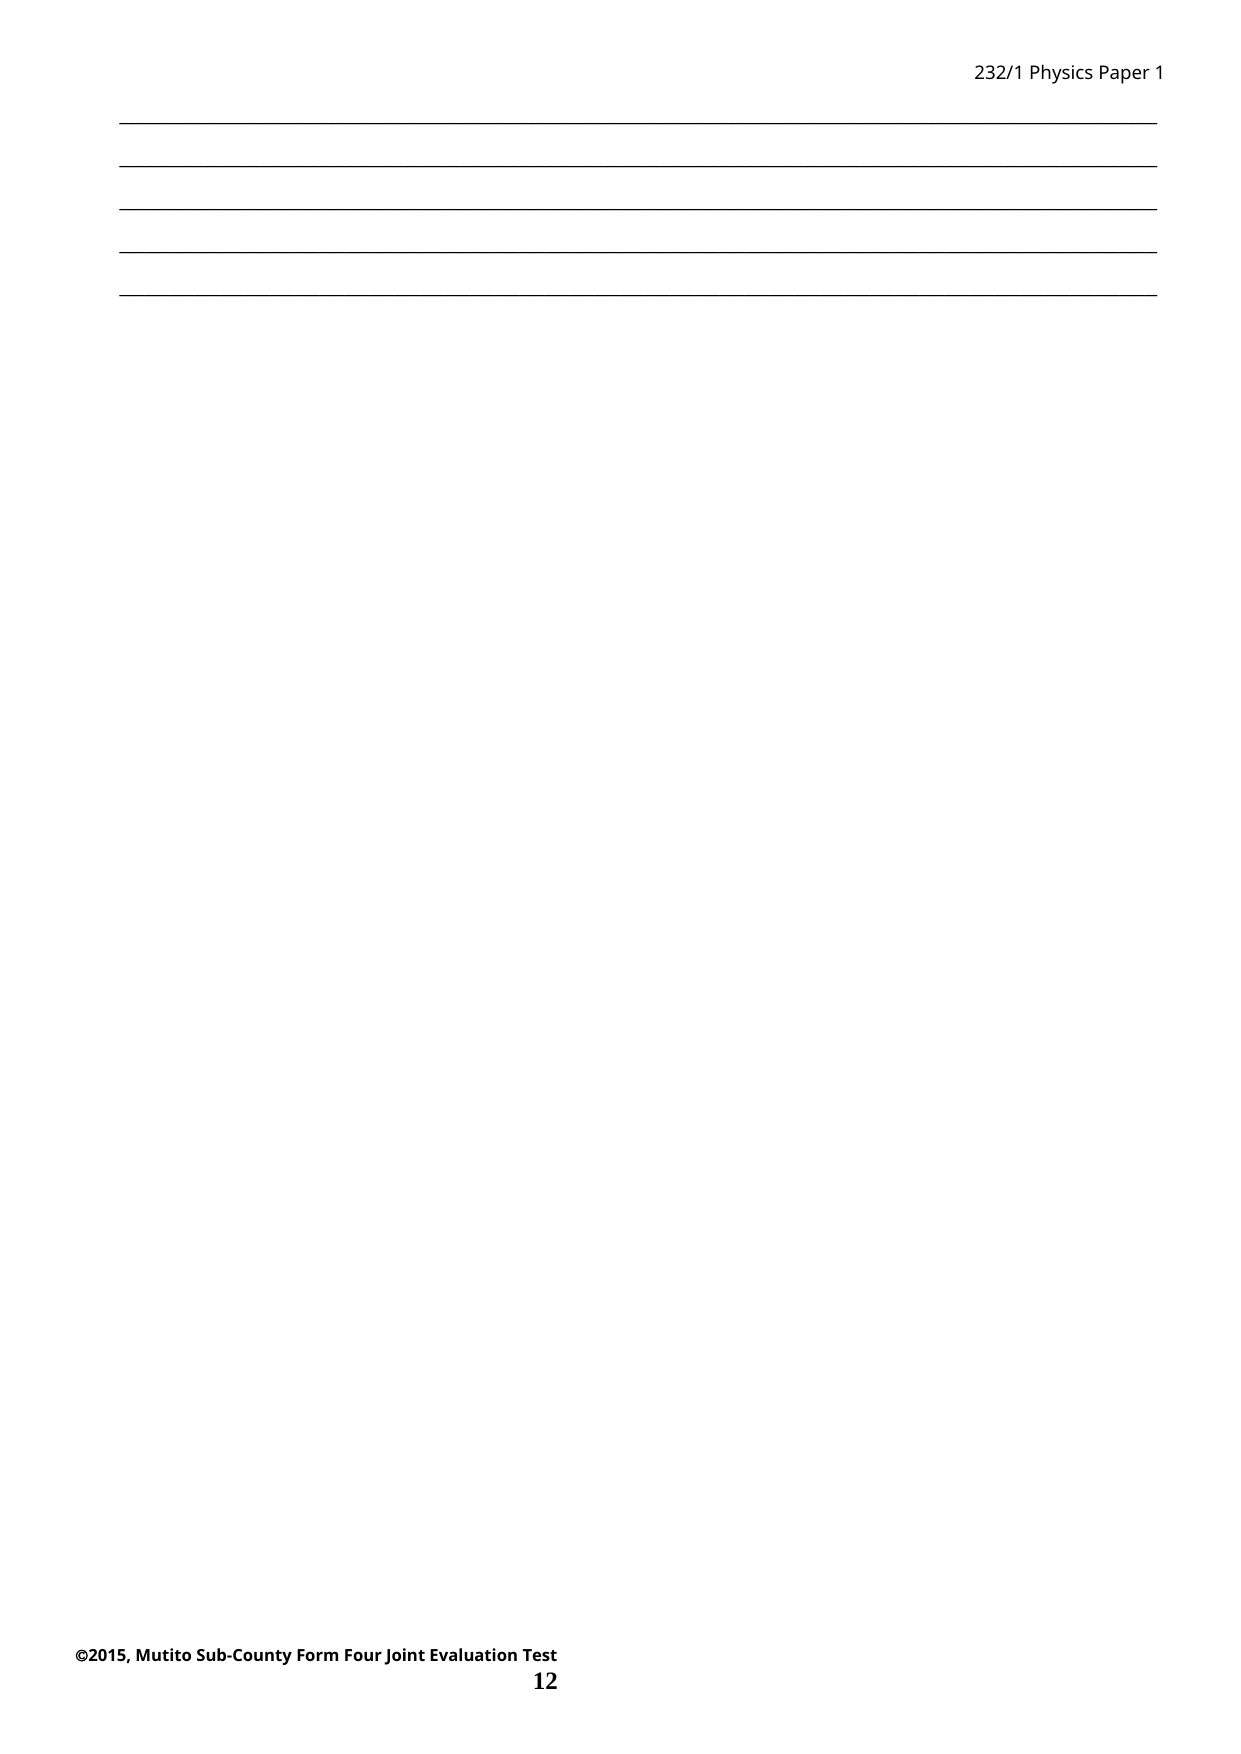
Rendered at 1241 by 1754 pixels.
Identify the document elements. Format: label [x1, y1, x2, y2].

text [75, 98, 1165, 299]
